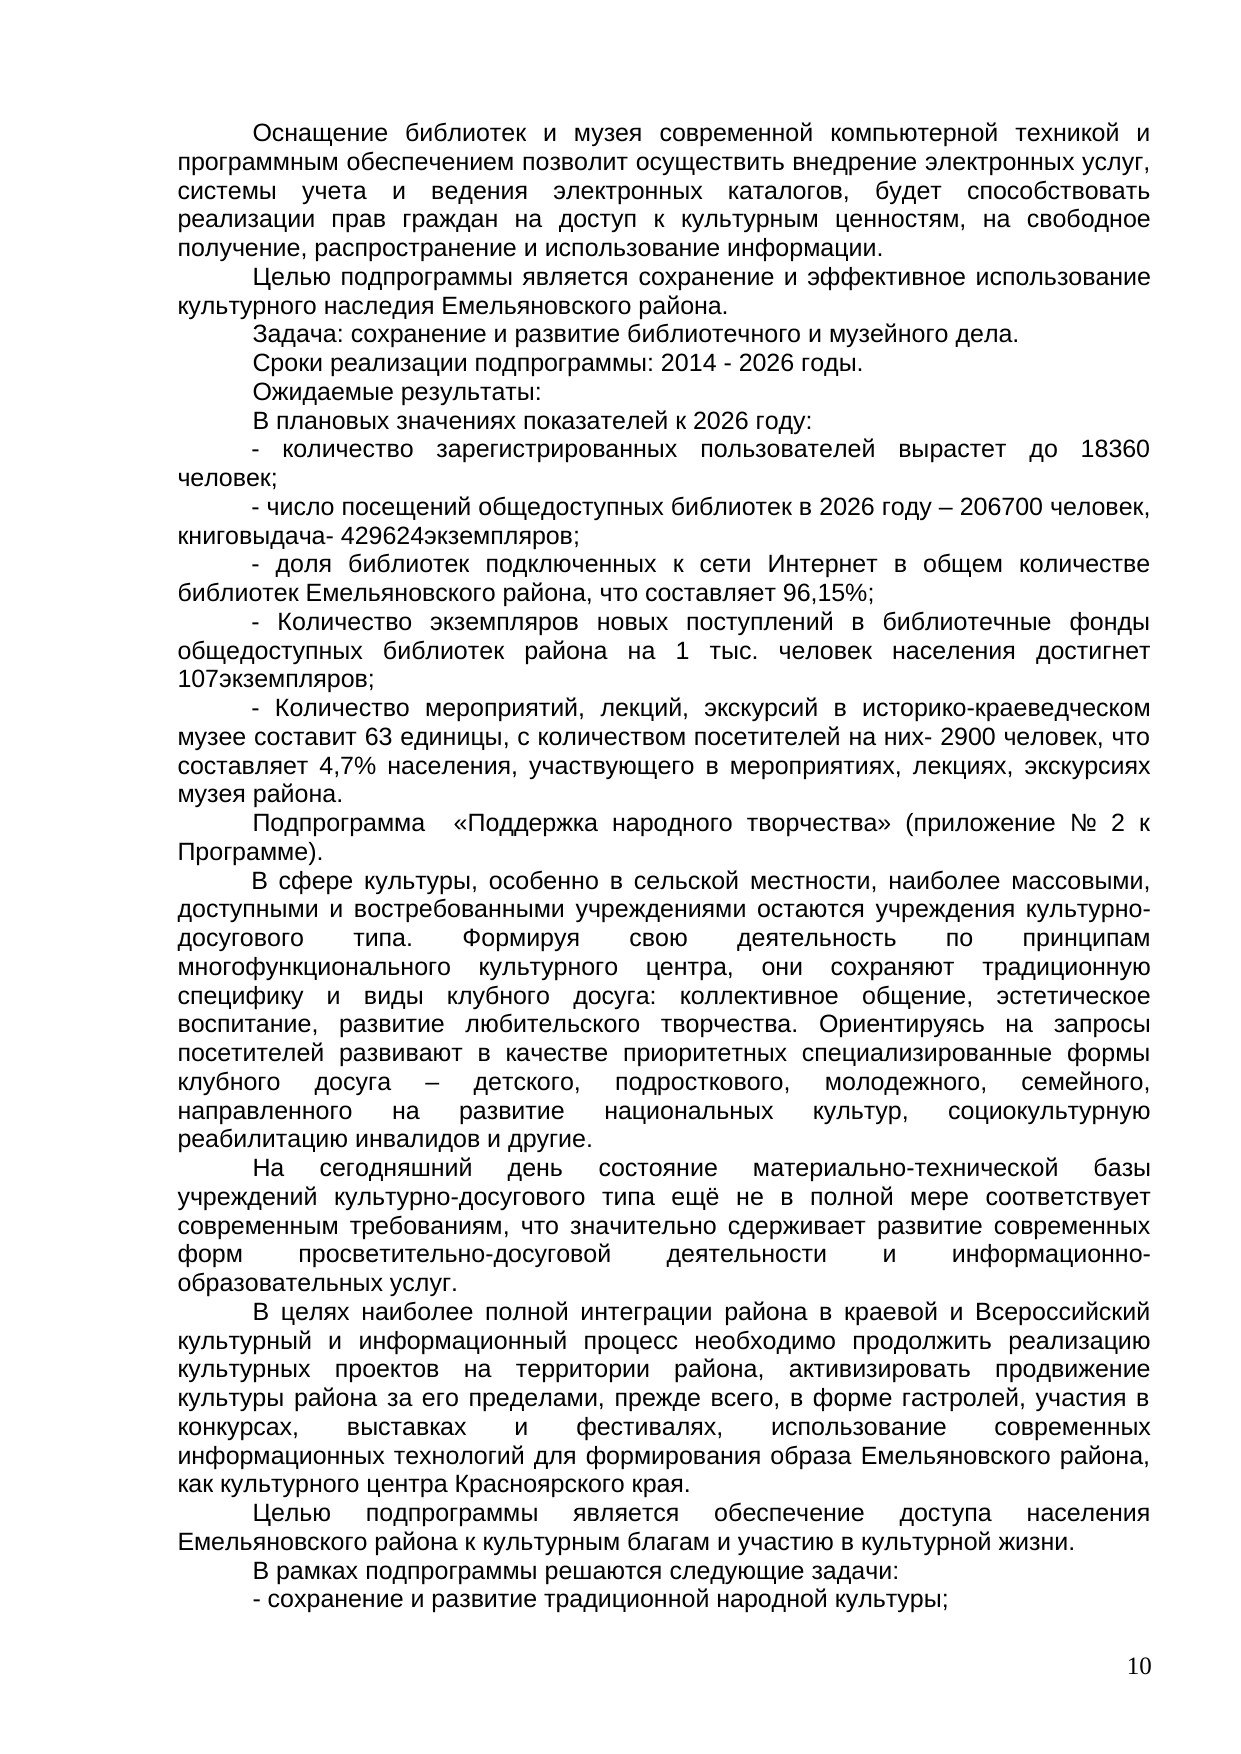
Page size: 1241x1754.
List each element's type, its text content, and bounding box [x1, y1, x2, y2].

text В плановых значениях показателей к 2026 году: [177, 406, 1152, 434]
text В рамках подпрограммы решаются следующие задачи: [177, 1556, 1152, 1584]
text Ожидаемые результаты: [177, 377, 1152, 406]
text Задача: сохранение и развитие библиотечного и музейного дела. [177, 319, 1152, 348]
text Целью подпрограммы является сохранение и эффективное использование культурного наследия Емельяновского района. [177, 262, 1152, 319]
text - сохранение и развитие традиционной народной культуры; [177, 1584, 1152, 1613]
text - доля библиотек подключенных к сети Интернет в общем количестве библиотек Емельяновского района, что составляет 96,15%; [177, 549, 1152, 607]
text Оснащение библиотек и музея современной компьютерной техникой и программным обеспечением позволит осуществить внедрение электронных услуг, системы учета и ведения электронных каталогов, будет способствовать реализации прав граждан на доступ к культурным ценностям, на свободное получение, распространение и использование информации. [177, 118, 1152, 262]
text - Количество мероприятий, лекций, экскурсий в историко-краеведческом музее составит 63 единицы, с количеством посетителей на них- 2900 человек, что составляет 4,7% населения, участвующего в мероприятиях, лекциях, экскурсиях музея района. [177, 693, 1152, 808]
text - количество зарегистрированных пользователей вырастет до 18360 человек; [177, 434, 1152, 492]
text - Количество экземпляров новых поступлений в библиотечные фонды общедоступных библиотек района на 1 тыс. человек населения достигнет 107экземпляров; [177, 607, 1152, 693]
text В сфере культуры, особенно в сельской местности, наиболее массовыми, доступными и востребованными учреждениями остаются учреждения культурно-досугового типа. Формируя свою деятельность по принципам многофункционального культурного центра, они сохраняют традиционную специфику и виды клубного досуга: коллективное общение, эстетическое воспитание, развитие любительского творчества. Ориентируясь на запросы посетителей развивают в качестве приоритетных специализированные формы клубного досуга – детского, подросткового, молодежного, семейного, направленного на развитие национальных культур, социокультурную реабилитацию инвалидов и другие. [177, 866, 1152, 1153]
text Подпрограмма «Поддержка народного творчества» (приложение № 2 к Программе). [177, 808, 1152, 866]
text На сегодняшний день состояние материально-технической базы учреждений культурно-досугового типа ещё не в полной мере соответствует современным требованиям, что значительно сдерживает развитие современных форм просветительно-досуговой деятельности и информационно-образовательных услуг. [177, 1153, 1152, 1297]
text - число посещений общедоступных библиотек в 2026 году – 206700 человек, книговыдача- 429624экземпляров; [177, 492, 1152, 549]
text Сроки реализации подпрограммы: 2014 - 2026 годы. [177, 348, 1152, 377]
text Целью подпрограммы является обеспечение доступа населения Емельяновского района к культурным благам и участию в культурной жизни. [177, 1498, 1152, 1556]
text В целях наиболее полной интеграции района в краевой и Всероссийский культурный и информационный процесс необходимо продолжить реализацию культурных проектов на территории района, активизировать продвижение культуры района за его пределами, прежде всего, в форме гастролей, участия в конкурсах, выставках и фестивалях, использование современных информационных технологий для формирования образа Емельяновского района, как культурного центра Красноярского края. [177, 1297, 1152, 1498]
